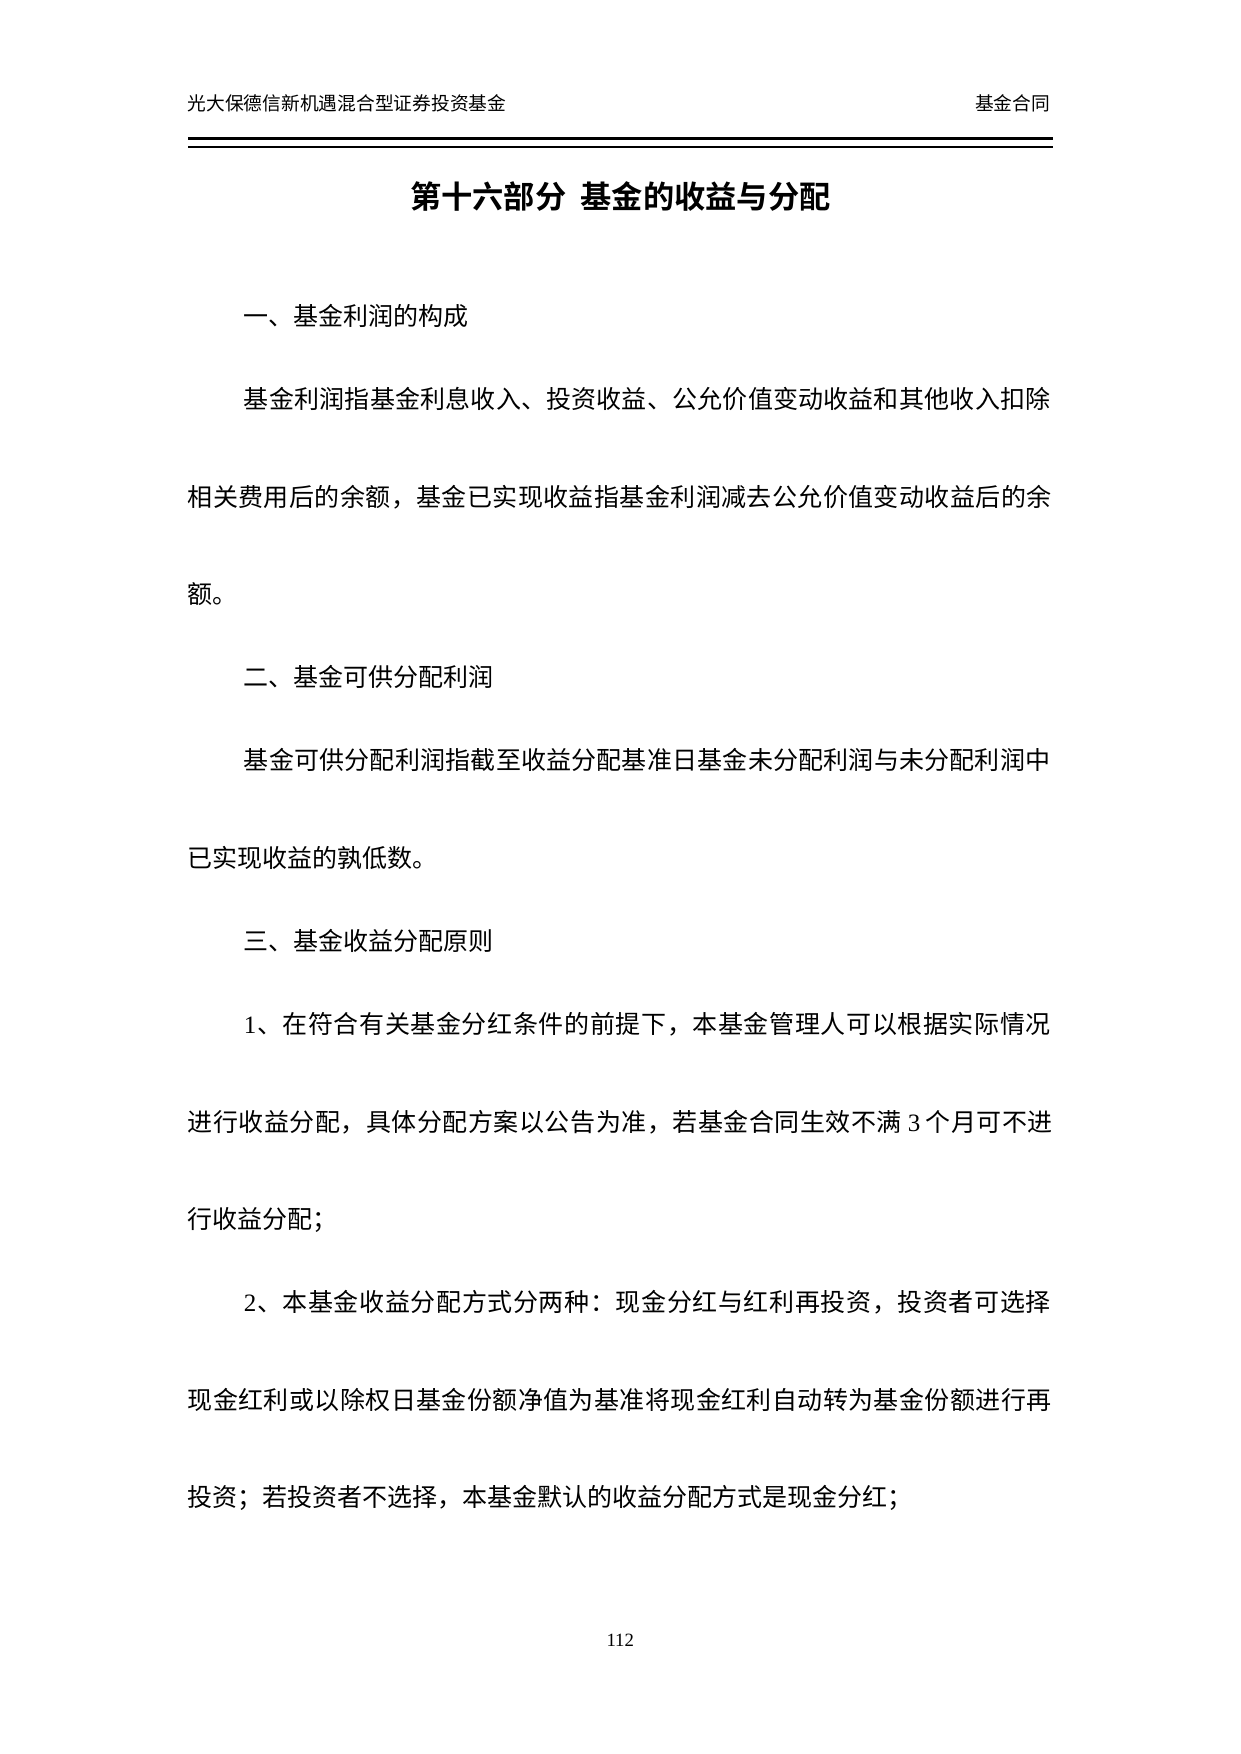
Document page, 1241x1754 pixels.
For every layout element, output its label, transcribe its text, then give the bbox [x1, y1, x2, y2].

text 2、本基金收益分配方式分两种：现金分红与红利再投资，投资者可选择现金红利或以除权日基金份额净值为基准将现金红利自动转为基金份额进行再投资；若投资者不选择，本基金默认的收益分配方式是现金分红； [187, 1268, 1053, 1528]
text 一、基金利润的构成 [187, 282, 1053, 347]
text 基金可供分配利润指截至收益分配基准日基金未分配利润与未分配利润中已实现收益的孰低数。 [187, 726, 1053, 889]
text 三、基金收益分配原则 [187, 907, 1053, 972]
text 二、基金可供分配利润 [187, 643, 1053, 708]
text 1、在符合有关基金分红条件的前提下，本基金管理人可以根据实际情况进行收益分配，具体分配方案以公告为准，若基金合同生效不满3个月可不进行收益分配； [187, 990, 1053, 1250]
subtitle 第十六部分 基金的收益与分配 [187, 162, 1053, 227]
text 基金利润指基金利息收入、投资收益、公允价值变动收益和其他收入扣除相关费用后的余额，基金已实现收益指基金利润减去公允价值变动收益后的余额。 [187, 365, 1053, 625]
